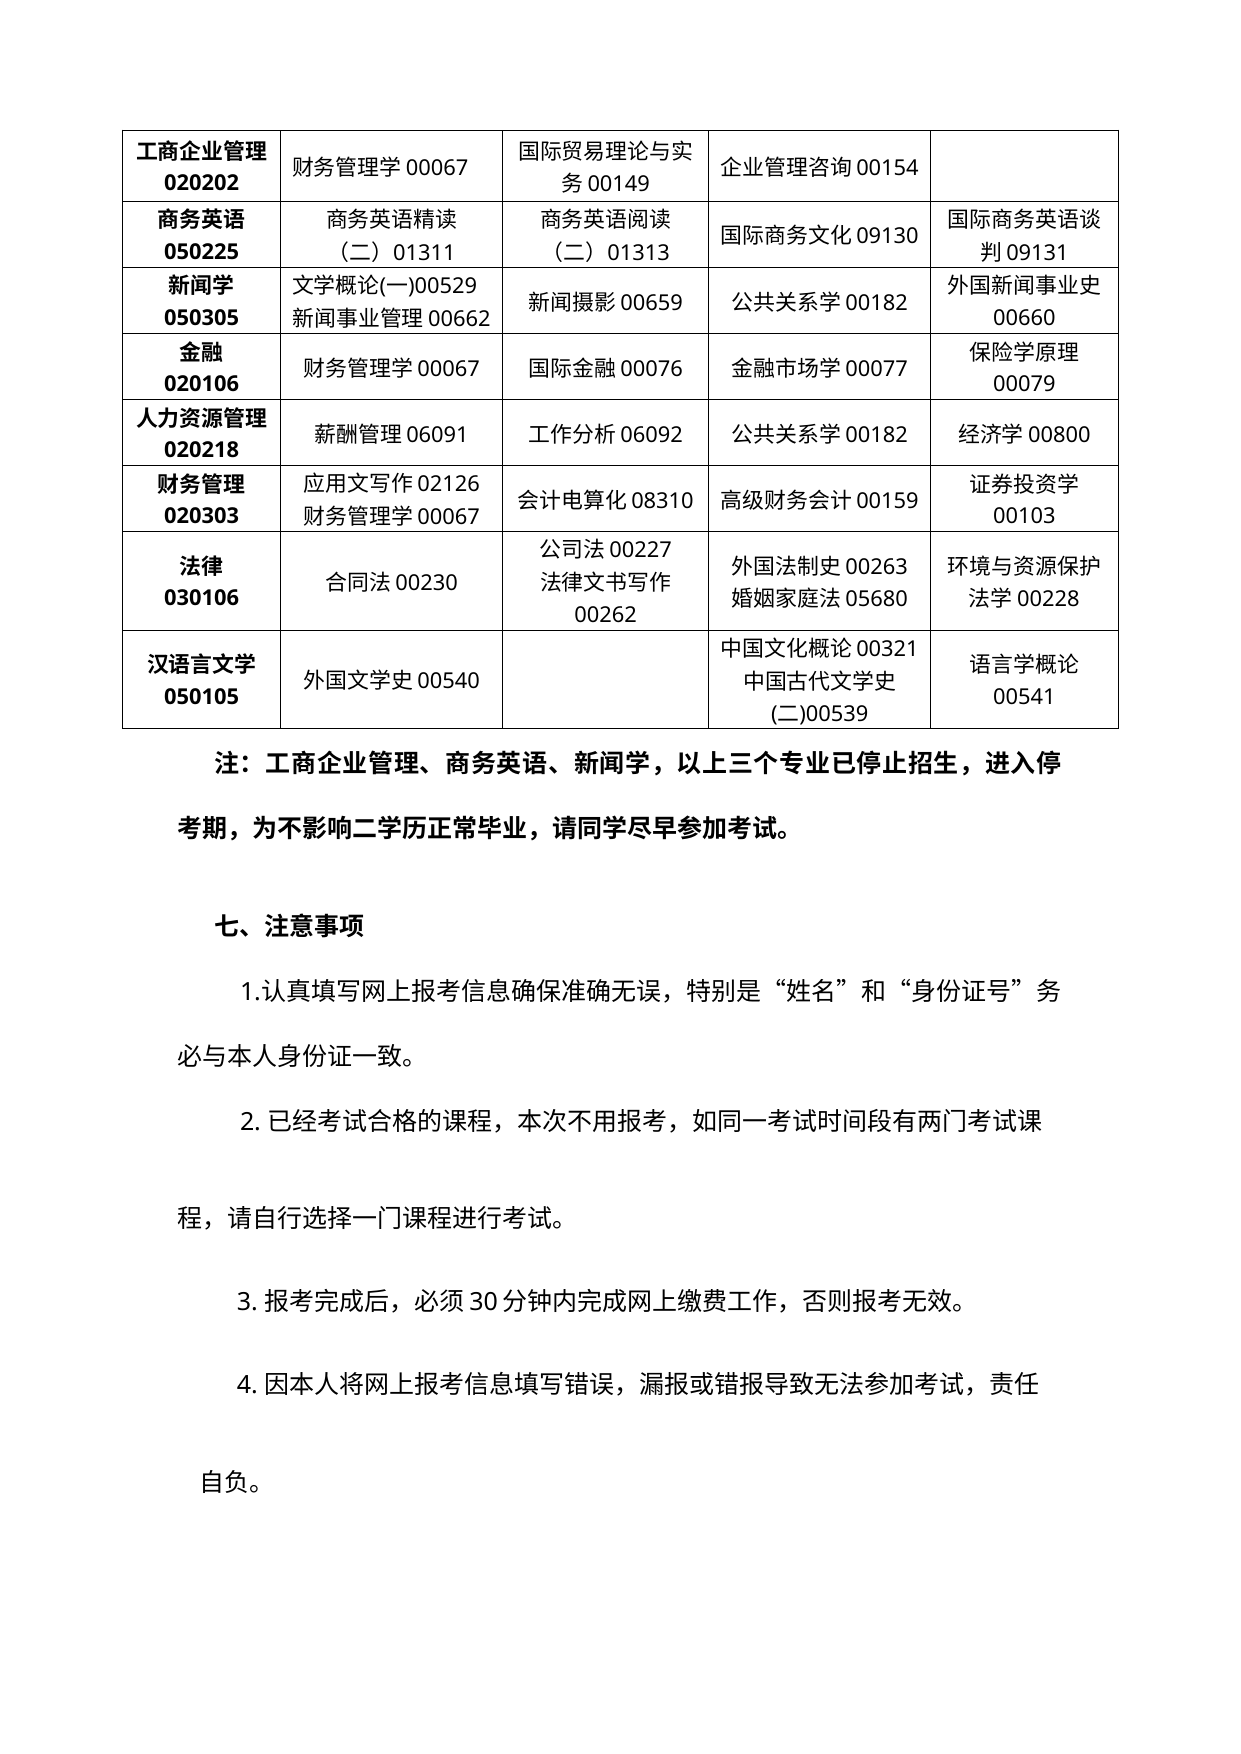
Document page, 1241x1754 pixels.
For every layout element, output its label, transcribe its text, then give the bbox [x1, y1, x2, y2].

text 3. 报考完成后，必须30分钟内完成网上缴费工作，否则报考无效。 [199, 1267, 1063, 1332]
table_cell 工商企业管理020202 [123, 131, 280, 201]
table_cell 商务英语精读（二）01311 [281, 202, 502, 267]
table_cell 语言学概论00541 [931, 631, 1118, 728]
table_cell [931, 131, 1118, 201]
table_cell 高级财务会计00159 [709, 466, 930, 531]
table_cell 国际商务文化09130 [709, 202, 930, 267]
table_cell 薪酬管理06091 [281, 400, 502, 465]
table_cell 工作分析06092 [503, 400, 708, 465]
table_cell 合同法00230 [281, 532, 502, 630]
table_cell 商务英语阅读（二）01313 [503, 202, 708, 267]
table_cell 会计电算化08310 [503, 466, 708, 531]
table_cell 公共关系学00182 [709, 400, 930, 465]
table_cell 文学概论(一)00529 新闻事业管理00662 [281, 268, 502, 333]
text 1.认真填写网上报考信息确保准确无误，特别是“姓名”和“身份证号”务必与本人身份证一致。 [177, 957, 1063, 1087]
table_cell 新闻摄影00659 [503, 268, 708, 333]
table_cell 商务英语050225 [123, 202, 280, 267]
table_cell 法律 030106 [123, 532, 280, 630]
table_cell 中国文化概论00321 中国古代文学史(二)00539 [709, 631, 930, 728]
text 七、注意事项 [177, 892, 1063, 957]
table_cell 外国法制史00263 婚姻家庭法05680 [709, 532, 930, 630]
table_cell 保险学原理00079 [931, 334, 1118, 399]
table_cell 人力资源管理020218 [123, 400, 280, 465]
table_cell 财务管理学00067 [281, 334, 502, 399]
table_cell 环境与资源保护法学00228 [931, 532, 1118, 630]
table_cell 新闻学050305 [123, 268, 280, 333]
table_cell 国际贸易理论与实务00149 [503, 131, 708, 201]
table_cell 企业管理咨询00154 [709, 131, 930, 201]
table_cell 国际金融00076 [503, 334, 708, 399]
table_cell [503, 631, 708, 728]
table_cell 公共关系学00182 [709, 268, 930, 333]
table_cell 证券投资学00103 [931, 466, 1118, 531]
table_cell 经济学00800 [931, 400, 1118, 465]
table_cell 金融 020106 [123, 334, 280, 399]
table_cell 金融市场学00077 [709, 334, 930, 399]
table_cell 汉语言文学 050105 [123, 631, 280, 728]
table_cell 国际商务英语谈判09131 [931, 202, 1118, 267]
table_cell 财务管理020303 [123, 466, 280, 531]
text 注：工商企业管理、商务英语、新闻学，以上三个专业已停止招生，进入停考期，为不影响二学历正常毕业，请同学尽早参加考试。 [177, 729, 1063, 859]
table_cell 公司法00227 法律文书写作00262 [503, 532, 708, 630]
table_cell 财务管理学00067 [281, 131, 502, 201]
table_cell 应用文写作02126 财务管理学00067 [281, 466, 502, 531]
table_cell 外国文学史00540 [281, 631, 502, 728]
table_cell 外国新闻事业史00660 [931, 268, 1118, 333]
text 2. 已经考试合格的课程，本次不用报考，如同一考试时间段有两门考试课程，请自行选择一门课程进行考试。 [177, 1087, 1063, 1249]
text 4. 因本人将网上报考信息填写错误，漏报或错报导致无法参加考试，责任自负。 [199, 1351, 1063, 1513]
